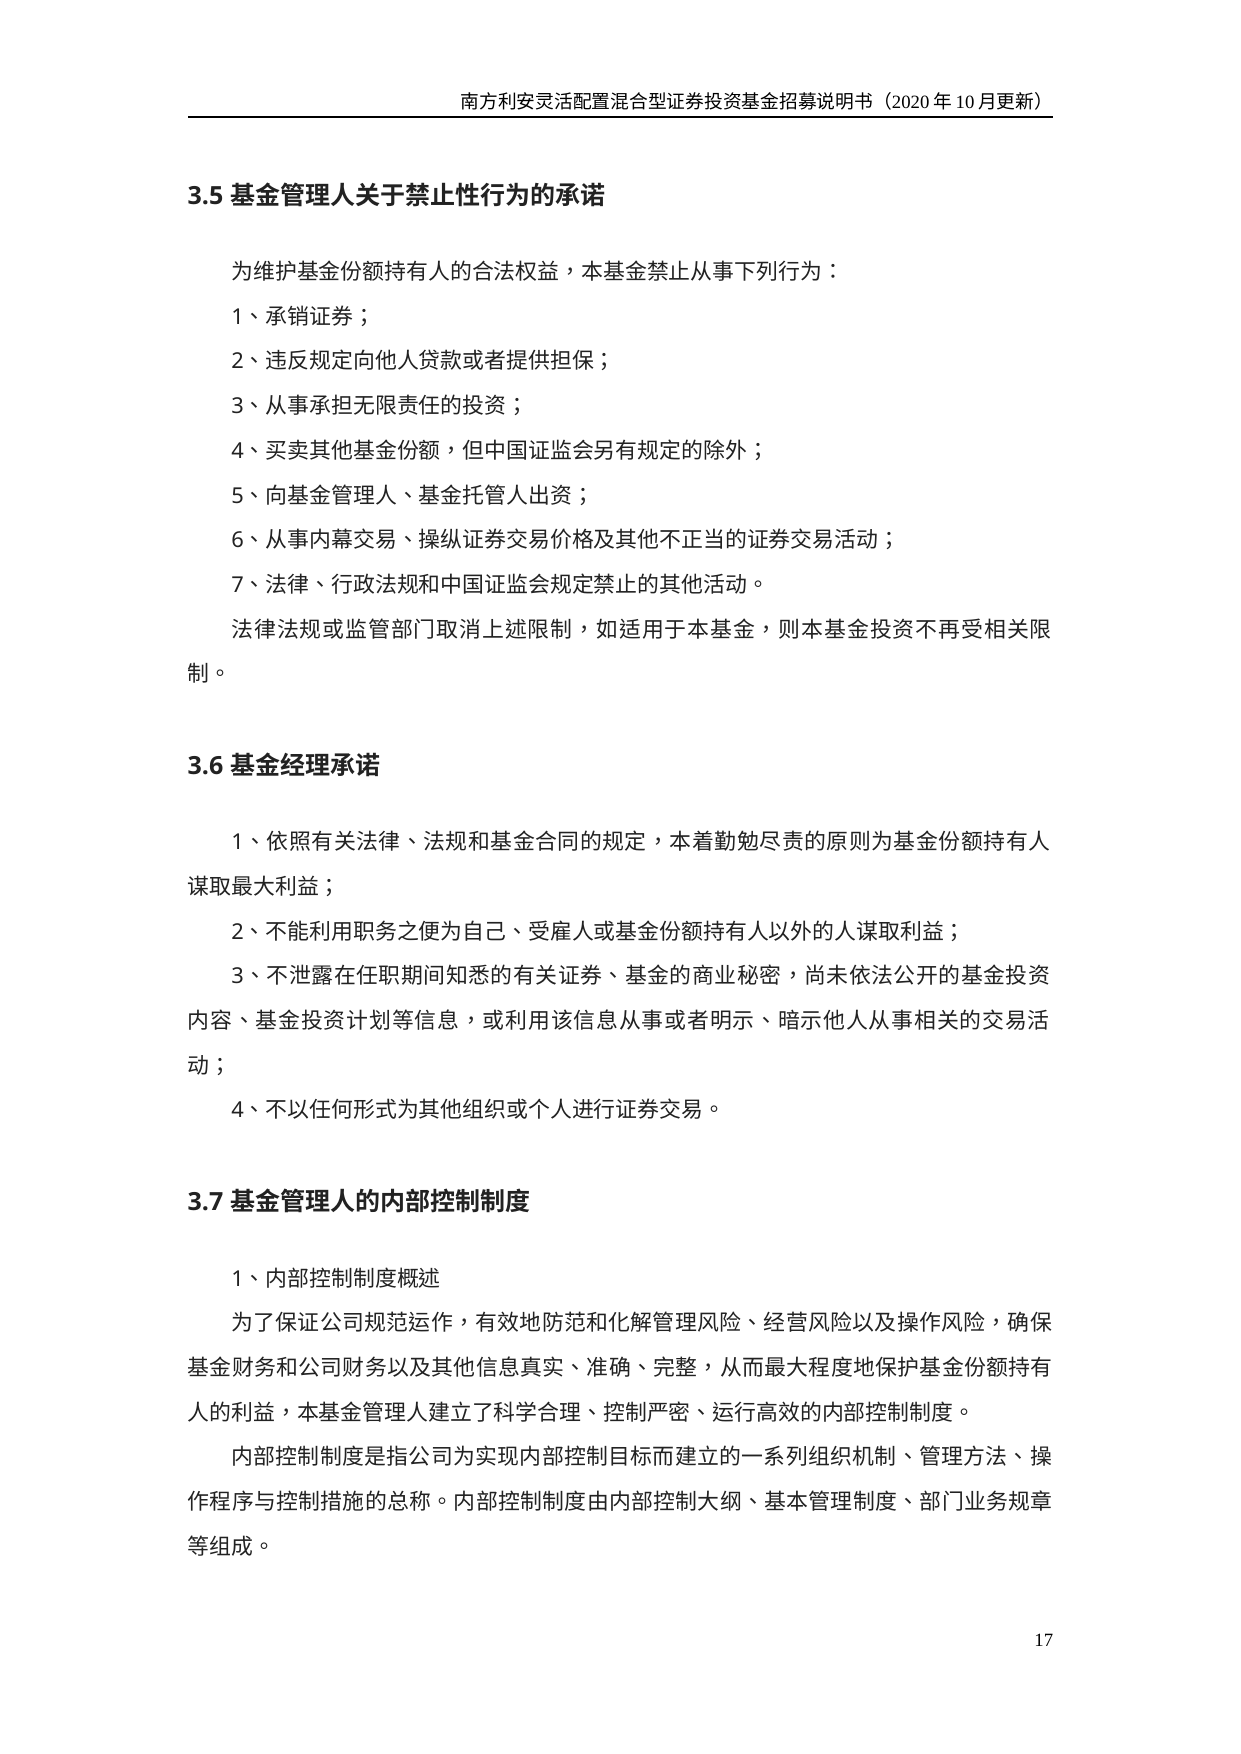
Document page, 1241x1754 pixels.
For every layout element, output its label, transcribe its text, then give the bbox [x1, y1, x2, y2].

text 2、不能利用职务之便为自己、受雇人或基金份额持有人以外的人谋取利益； [187, 916, 1053, 946]
text 6、从事内幕交易、操纵证券交易价格及其他不正当的证券交易活动； [187, 524, 1053, 554]
text 7、法律、行政法规和中国证监会规定禁止的其他活动。 [187, 569, 1053, 599]
text 1、依照有关法律、法规和基金合同的规定，本着勤勉尽责的原则为基金份额持有人谋取最大利益； [187, 826, 1053, 901]
text 3、从事承担无限责任的投资； [187, 390, 1053, 420]
text 3.5 基金管理人关于禁止性行为的承诺 [187, 162, 1053, 227]
text 内部控制制度是指公司为实现内部控制目标而建立的一系列组织机制、管理方法、操作程序与控制措施的总称。内部控制制度由内部控制大纲、基本管理制度、部门业务规章等组成。 [187, 1441, 1053, 1560]
text 法律法规或监管部门取消上述限制，如适用于本基金，则本基金投资不再受相关限制。 [187, 614, 1053, 688]
text 3.6 基金经理承诺 [187, 732, 1053, 797]
text 4、不以任何形式为其他组织或个人进行证券交易。 [187, 1094, 1053, 1124]
text 1、承销证券； [187, 301, 1053, 331]
text 5、向基金管理人、基金托管人出资； [187, 479, 1053, 509]
text 1、内部控制制度概述 [187, 1262, 1053, 1292]
text 为维护基金份额持有人的合法权益，本基金禁止从事下列行为： [187, 256, 1053, 286]
text 3.7 基金管理人的内部控制制度 [187, 1168, 1053, 1233]
text 3、不泄露在任职期间知悉的有关证券、基金的商业秘密，尚未依法公开的基金投资内容、基金投资计划等信息，或利用该信息从事或者明示、暗示他人从事相关的交易活动； [187, 960, 1053, 1079]
text 2、违反规定向他人贷款或者提供担保； [187, 346, 1053, 375]
text 4、买卖其他基金份额，但中国证监会另有规定的除外； [187, 435, 1053, 465]
text 为了保证公司规范运作，有效地防范和化解管理风险、经营风险以及操作风险，确保基金财务和公司财务以及其他信息真实、准确、完整，从而最大程度地保护基金份额持有人的利益，本基金管理人建立了科学合理、控制严密、运行高效的内部控制制度。 [187, 1307, 1053, 1426]
